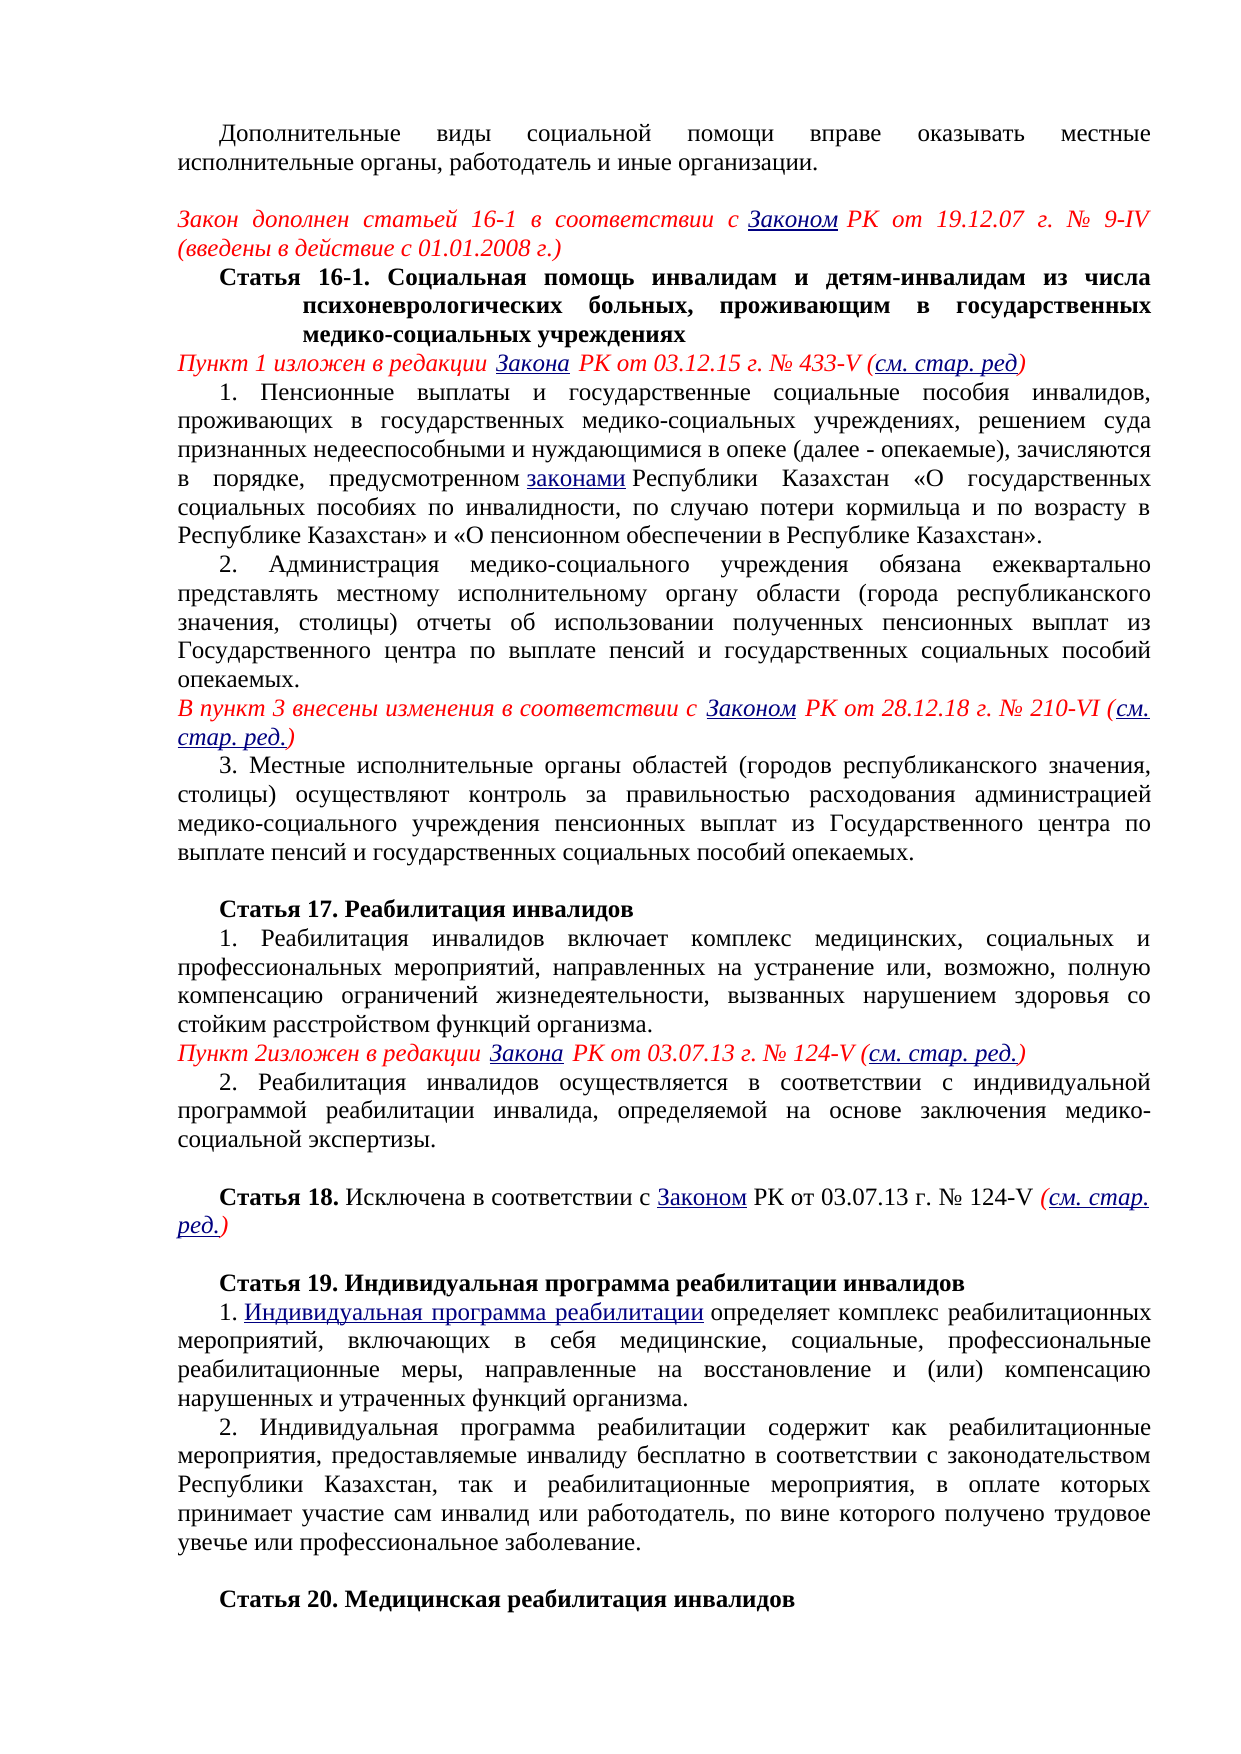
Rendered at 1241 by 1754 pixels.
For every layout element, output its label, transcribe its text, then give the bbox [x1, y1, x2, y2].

text Статья 17. Реабилитация инвалидов [219, 894, 1152, 923]
text 1. Индивидуальная программа реабилитации определяет комплекс реабилитационных мероприятий, включающих в себя медицинские, социальные, профессиональные реабилитационные меры, направленные на восстановление и (или) компенсацию нарушенных и утраченных функций организма. [177, 1297, 1152, 1412]
text В пункт 3 внесены изменения в соответствии с Законом РК от 28.12.18 г. № 210-VI (см. стар. ред.) [177, 693, 1152, 751]
text Статья 16-1. Социальная помощь инвалидам и детям-инвалидам из числа психоневрологических больных, проживающим в государственных медико-социальных учреждениях [219, 262, 1152, 348]
text Дополнительные виды социальной помощи вправе оказывать местные исполнительные органы, работодатель и иные организации. [177, 118, 1152, 176]
text Пункт 2изложен в редакции Закона РК от 03.07.13 г. № 124-V (см. стар. ред.) [177, 1038, 1152, 1067]
text 2. Индивидуальная программа реабилитации содержит как реабилитационные мероприятия, предоставляемые инвалиду бесплатно в соответствии с законодательством Республики Казахстан, так и реабилитационные мероприятия, в оплате которых принимает участие сам инвалид или работодатель, по вине которого получено трудовое увечье или профессиональное заболевание. [177, 1412, 1152, 1556]
text Закон дополнен статьей 16-1 в соответствии с Законом РК от 19.12.07 г. № 9-IV (введены в действие с 01.01.2008 г.) [177, 204, 1152, 262]
text Пункт 1 изложен в редакции Закона РК от 03.12.15 г. № 433-V (см. стар. ред) [177, 348, 1152, 377]
text 2. Реабилитация инвалидов осуществляется в соответствии с индивидуальной программой реабилитации инвалида, определяемой на основе заключения медико-социальной экспертизы. [177, 1067, 1152, 1153]
text Статья 20. Медицинская реабилитация инвалидов [219, 1584, 1152, 1613]
text 3. Местные исполнительные органы областей (городов республиканского значения, столицы) осуществляют контроль за правильностью расходования администрацией медико-социального учреждения пенсионных выплат из Государственного центра по выплате пенсий и государственных социальных пособий опекаемых. [177, 751, 1152, 866]
text 2. Администрация медико-социального учреждения обязана ежеквартально представлять местному исполнительному органу области (города республиканского значения, столицы) отчеты об использовании полученных пенсионных выплат из Государственного центра по выплате пенсий и государственных социальных пособий опекаемых. [177, 549, 1152, 693]
text Статья 18. Исключена в соответствии с Законом РК от 03.07.13 г. № 124-V (см. стар. ред.) [177, 1182, 1152, 1239]
text 1. Реабилитация инвалидов включает комплекс медицинских, социальных и профессиональных мероприятий, направленных на устранение или, возможно, полную компенсацию ограничений жизнедеятельности, вызванных нарушением здоровья со стойким расстройством функций организма. [177, 923, 1152, 1038]
text 1. Пенсионные выплаты и государственные социальные пособия инвалидов, проживающих в государственных медико-социальных учреждениях, решением суда признанных недееспособными и нуждающимися в опеке (далее - опекаемые), зачисляются в порядке, предусмотренном законами Республики Казахстан «О государственных социальных пособиях по инвалидности, по случаю потери кормильца и по возрасту в Республике Казахстан» и «О пенсионном обеспечении в Республике Казахстан». [177, 377, 1152, 549]
text Статья 19. Индивидуальная программа реабилитации инвалидов [219, 1268, 1152, 1297]
